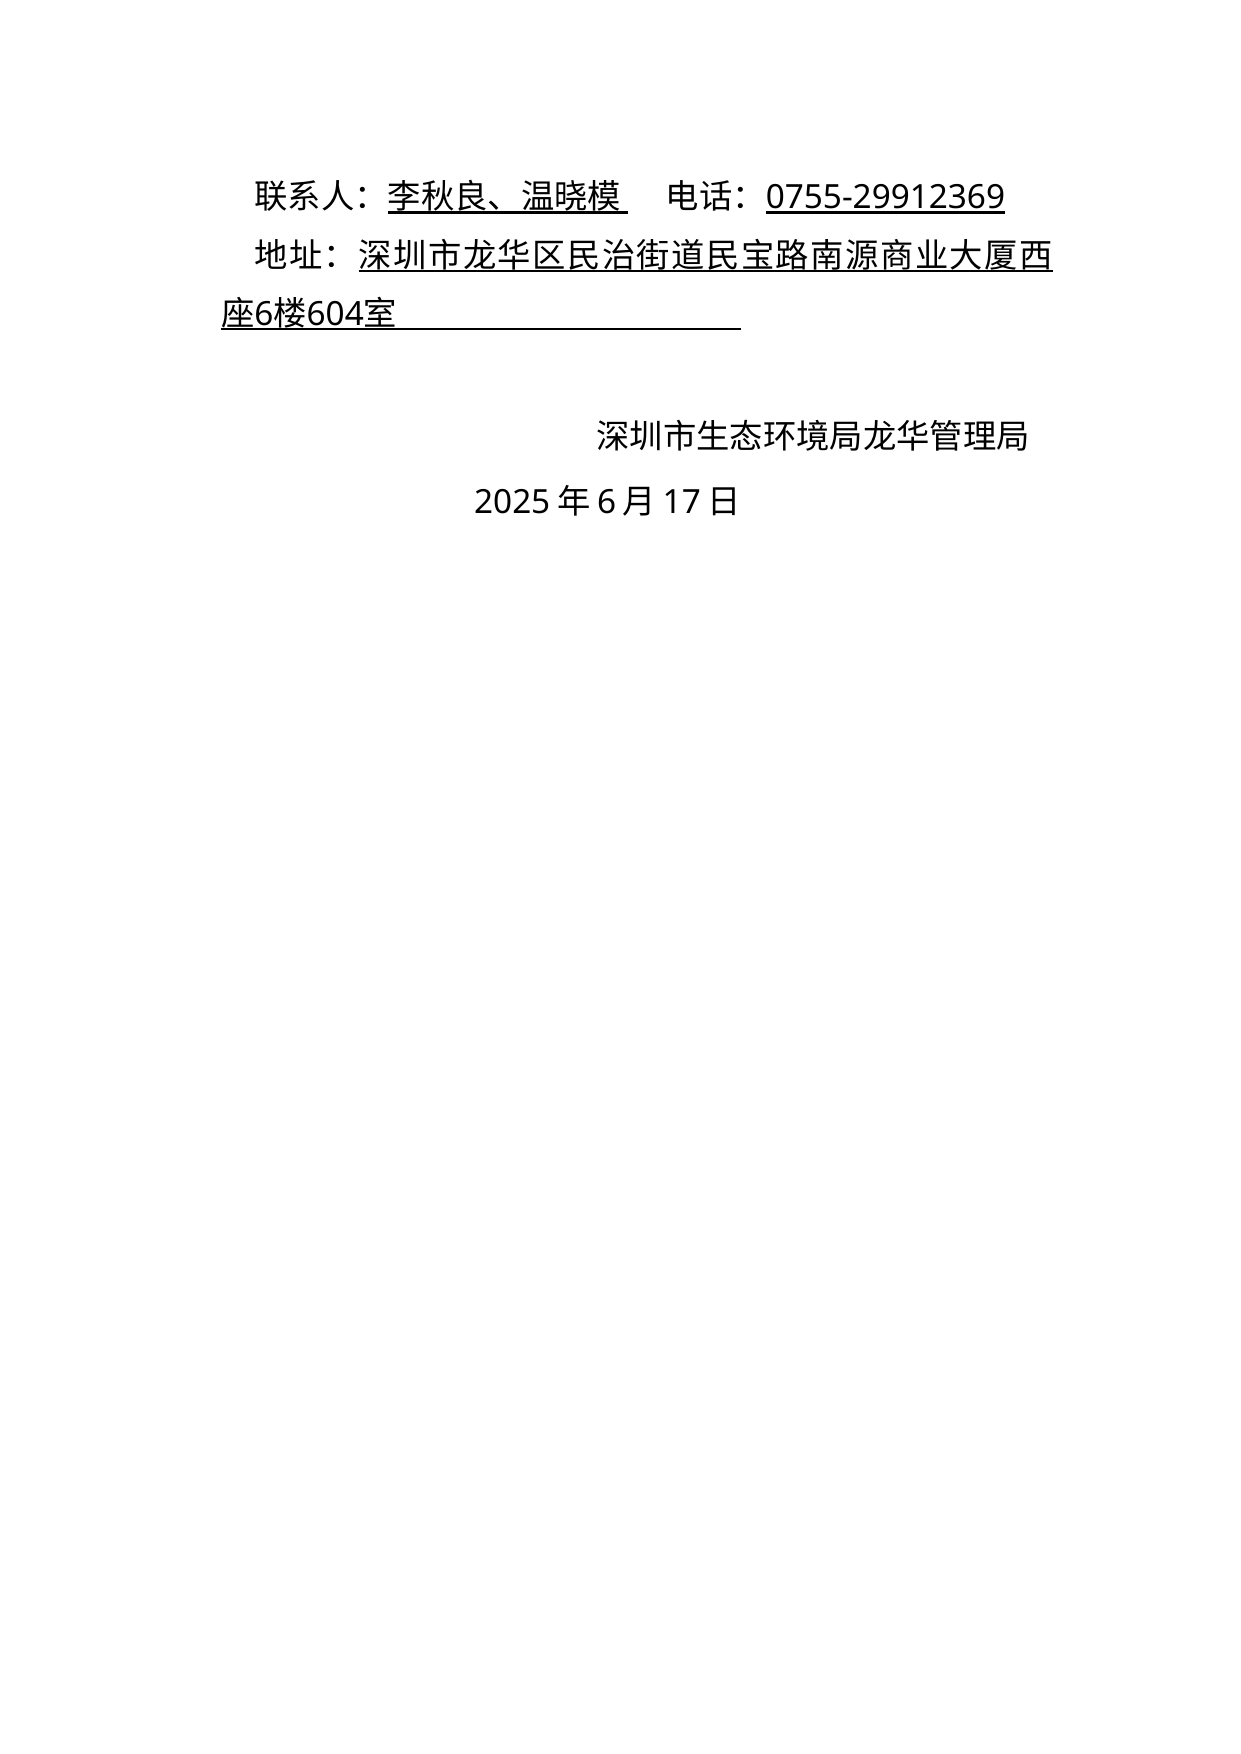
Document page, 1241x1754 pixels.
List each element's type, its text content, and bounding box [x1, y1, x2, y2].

text 联系人：李秋良、温晓模 电话：0755-29912369 [187, 162, 1053, 220]
text 地址：深圳市龙华区民治街道民宝路南源商业大厦西座6楼604室 [221, 220, 1053, 337]
text 2025年6月17日 [187, 434, 1053, 499]
text 深圳市生态环境局龙华管理局 [187, 369, 1053, 434]
